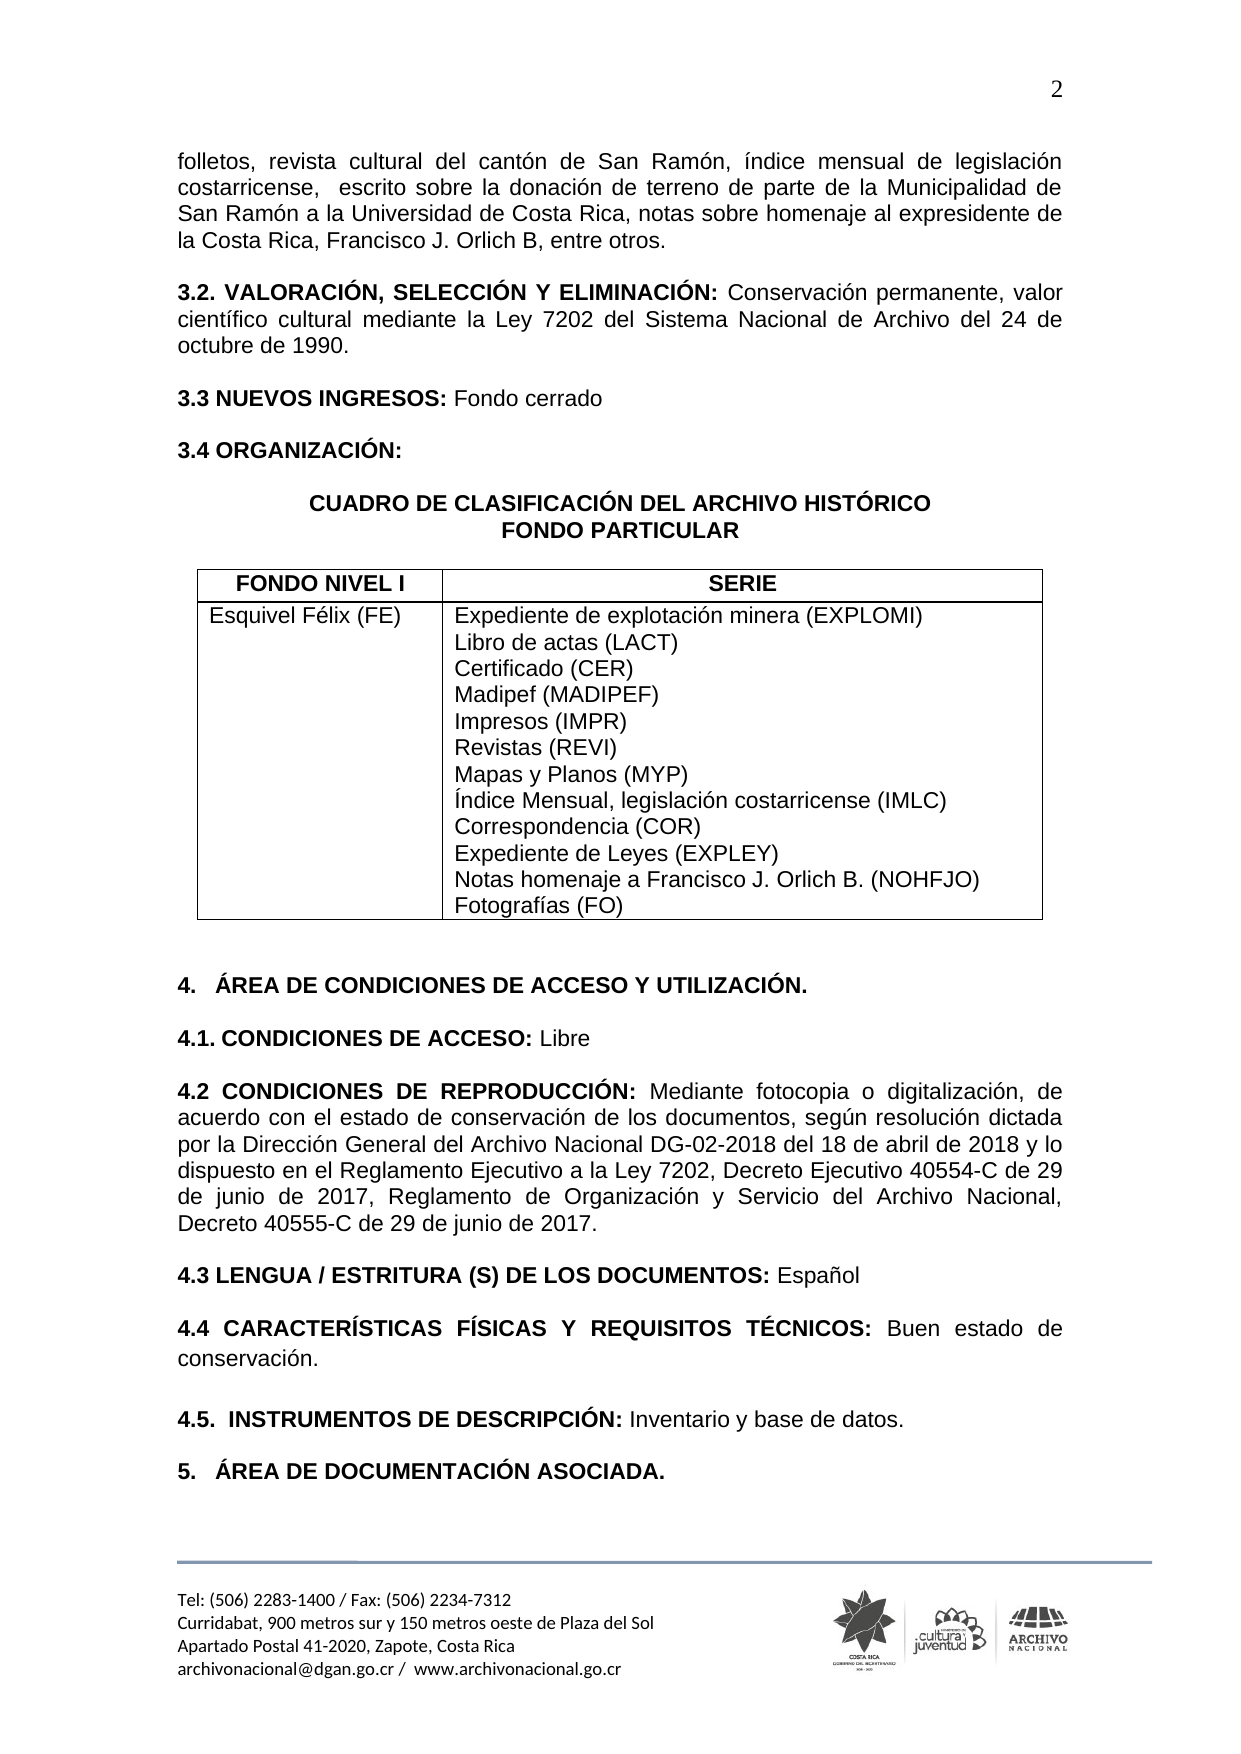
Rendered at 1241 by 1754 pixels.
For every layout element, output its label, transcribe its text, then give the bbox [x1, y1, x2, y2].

list ÁREA DE DOCUMENTACIÓN ASOCIADA. [177, 1458, 1063, 1485]
table_cell Esquivel Félix (FE) [198, 603, 442, 919]
text 3.2. VALORACIÓN, SELECCIÓN Y ELIMINACIÓN: Conservación permanente, valor científico cultural mediante la Ley 7202 del Sistema Nacional de Archivo del 24 de octubre de 1990. [177, 279, 1063, 358]
text 3.3 NUEVOS INGRESOS: Fondo cerrado [177, 385, 1063, 411]
picture [831, 1583, 1077, 1678]
list CONDICIONES DE ACCESO: Libre [177, 1025, 1063, 1051]
text CUADRO DE CLASIFICACIÓN DEL ARCHIVO HISTÓRICO [177, 490, 1063, 517]
text 4.3 LENGUA / ESTRITURA (S) DE LOS DOCUMENTOS: Español [177, 1262, 1063, 1289]
text 4.5. INSTRUMENTOS DE DESCRIPCIÓN: Inventario y base de datos. [177, 1406, 1063, 1432]
text FONDO PARTICULAR [177, 517, 1063, 543]
table_header FONDO NIVEL I [198, 570, 442, 601]
subtitle 4.2 CONDICIONES DE REPRODUCCIÓN: Mediante fotocopia o digitalización, de acuerdo con el estado de conservación de los documentos, según resolución dictada por la Dirección General del Archivo Nacional DG-02-2018 del 18 de abril de 2018 y lo dispuesto en el Reglamento Ejecutivo a la Ley 7202, Decreto Ejecutivo 40554-C de 29 de junio de 2017, Reglamento de Organización y Servicio del Archivo Nacional, Decreto 40555-C de 29 de junio de 2017. [177, 1078, 1063, 1236]
table_cell Expediente de explotación minera (EXPLOMI) Libro de actas (LACT) Certificado (CER) Madipef (MADIPEF) Impresos (IMPR) Revistas (REVI) Mapas y Planos (MYP) Índice Mensual, legislación costarricense (IMLC) Correspondencia (COR) Expediente de Leyes (EXPLEY) Notas homenaje a Francisco J. Orlich B. (NOHFJO) Fotografías (FO) [443, 603, 1042, 919]
text 3.4 ORGANIZACIÓN: [177, 437, 1063, 464]
text 4.4 CARACTERÍSTICAS FÍSICAS Y REQUISITOS TÉCNICOS: Buen estado de conservación. [177, 1315, 1063, 1372]
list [177, 148, 1063, 253]
table_header SERIE [443, 570, 1042, 601]
list ÁREA DE CONDICIONES DE ACCESO Y UTILIZACIÓN. [177, 972, 1063, 999]
